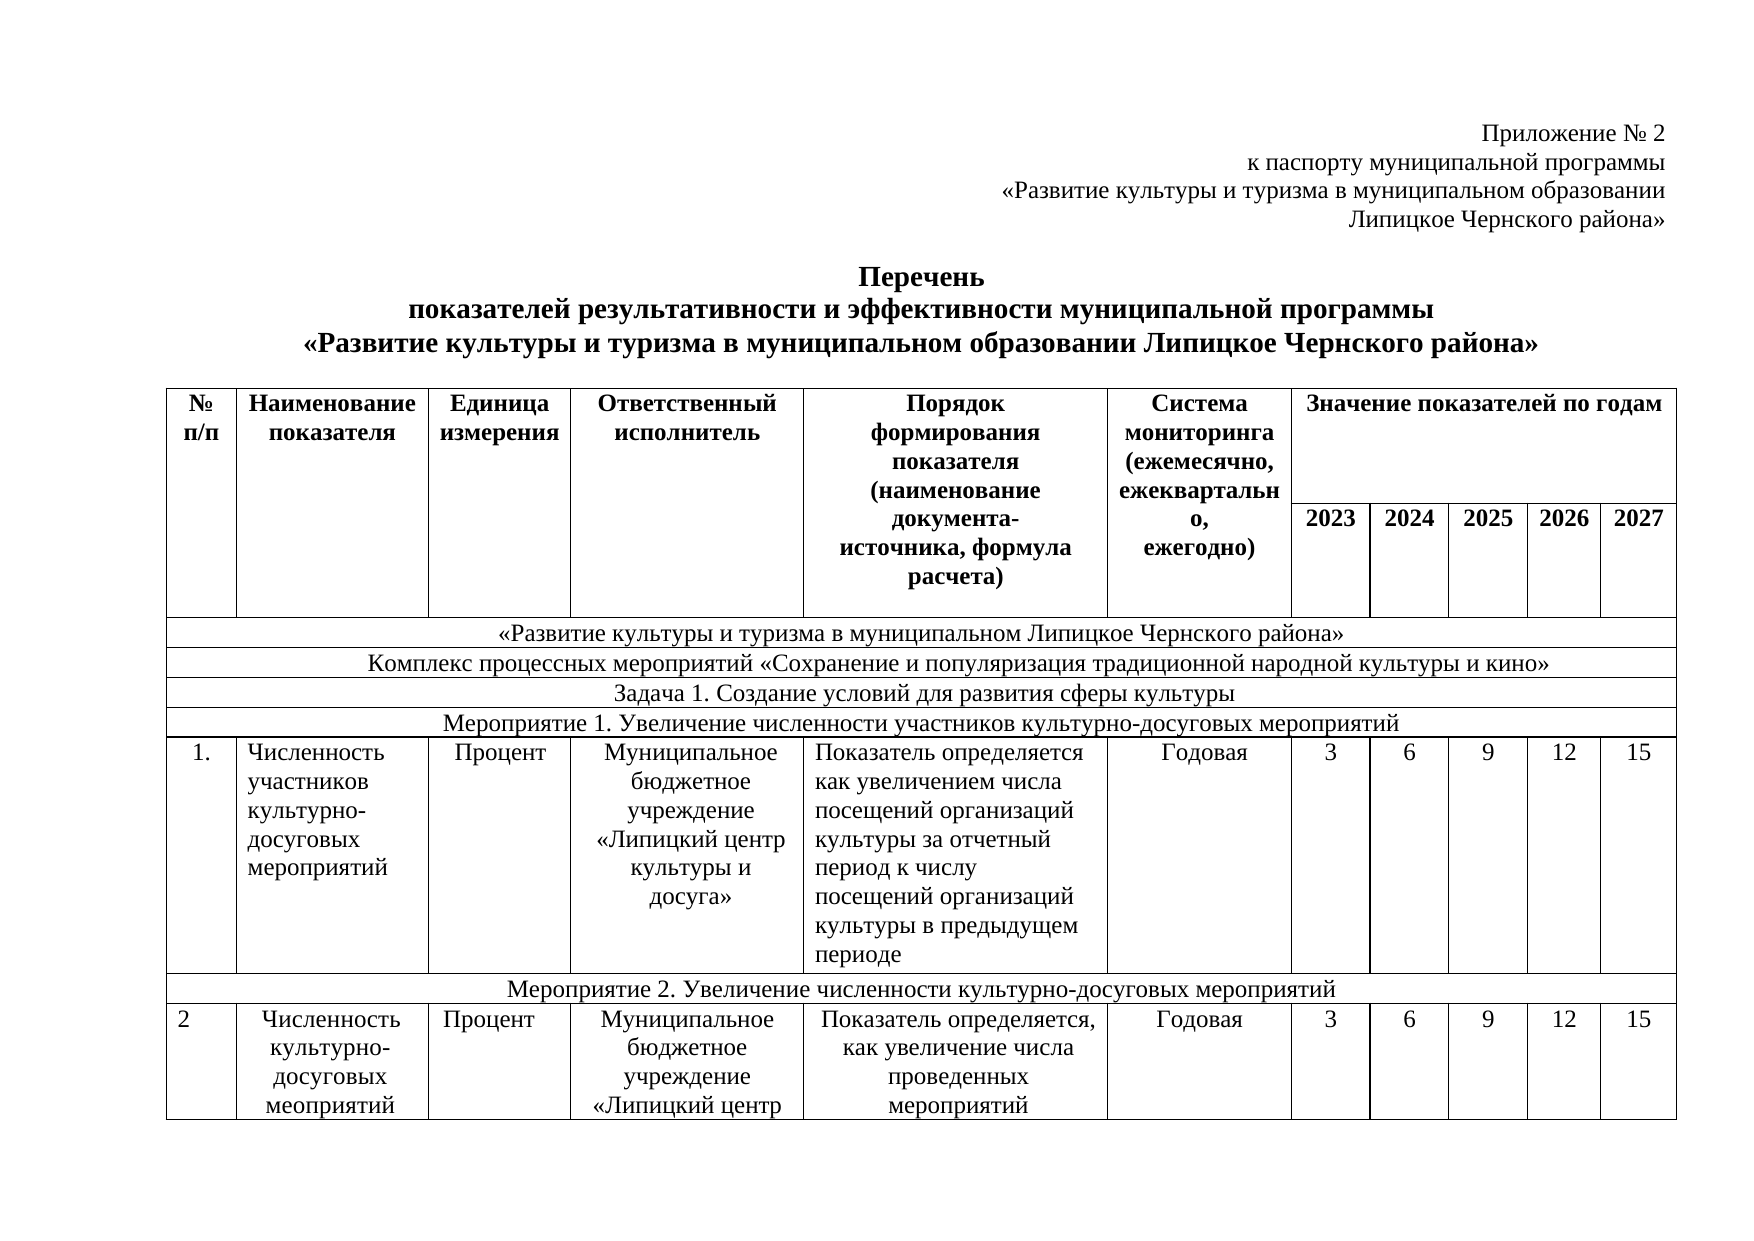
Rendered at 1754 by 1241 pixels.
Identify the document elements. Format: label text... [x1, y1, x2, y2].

text Приложение № 2 [177, 118, 1665, 147]
table_header № п/п [167, 389, 236, 617]
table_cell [804, 1004, 1107, 1119]
table_header Наименование показателя [237, 389, 428, 617]
table_header Система мониторинга (ежемесячно, ежеквартально, ежегодно) [1108, 389, 1291, 617]
table_cell «Развитие культуры и туризма в муниципальном Липицкое Чернского района» [167, 618, 1676, 647]
text Липицкое Чернского района» [177, 204, 1665, 233]
text к паспорту муниципальной программы [177, 147, 1665, 176]
text «Развитие культуры и туризма в муниципальном образовании Липицкое Чернского района» [177, 325, 1665, 359]
table_cell 2026 [1528, 504, 1600, 617]
table_cell 9 [1449, 738, 1527, 973]
table_cell 12 [1528, 1004, 1600, 1119]
table_cell 3 [1292, 1004, 1369, 1119]
table_cell Показатель определяется как увеличением числа посещений организаций культуры за отчетный период к числу посещений организаций культуры в предыдущем периоде [804, 738, 1107, 973]
table_header Ответственный исполнитель [571, 389, 803, 617]
table_cell 2025 [1449, 504, 1527, 617]
text Перечень [177, 267, 1665, 292]
table_cell 6 [1371, 1004, 1448, 1119]
table_cell Годовая [1108, 738, 1291, 973]
table_cell Задача 1. Создание условий для развития сферы культуры [167, 678, 1676, 707]
table_header Единица измерения [429, 389, 570, 617]
text показателей результативности и эффективности муниципальной программы [177, 292, 1665, 325]
table_cell Комплекс процессных мероприятий «Сохранение и популяризация традиционной народной культуры и кино» [167, 648, 1676, 677]
table_cell 12 [1528, 738, 1600, 973]
table_cell 15 [1601, 738, 1676, 973]
table_cell Годовая [1108, 1004, 1291, 1119]
table_cell 6 [1371, 738, 1448, 973]
table_cell 2 [167, 1004, 236, 1119]
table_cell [237, 1004, 428, 1119]
table_cell 2027 [1601, 504, 1676, 617]
table_cell Численность участников культурно-досуговых мероприятий [237, 738, 428, 973]
table_cell 15 [1601, 1004, 1676, 1119]
table_header Значение показателей по годам [1292, 389, 1676, 502]
table_cell 9 [1449, 1004, 1527, 1119]
table_cell 1. [167, 738, 236, 973]
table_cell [571, 1004, 803, 1119]
table_cell 2023 [1292, 504, 1369, 617]
table_cell 2024 [1371, 504, 1448, 617]
table_cell Процент [429, 1004, 570, 1119]
text «Развитие культуры и туризма в муниципальном образовании [177, 176, 1665, 204]
table_cell 3 [1292, 738, 1369, 973]
table_cell Мероприятие 2. Увеличение численности культурно-досуговых мероприятий [167, 974, 1676, 1003]
table_cell Процент [429, 738, 570, 973]
table_header Порядок формирования показателя (наименование документа- источника, формула расчета) [804, 389, 1107, 617]
table_cell Муниципальное бюджетное учреждение «Липицкий центр культуры и досуга» [571, 738, 803, 973]
table_cell Мероприятие 1. Увеличение численности участников культурно-досуговых мероприятий [167, 708, 1676, 736]
